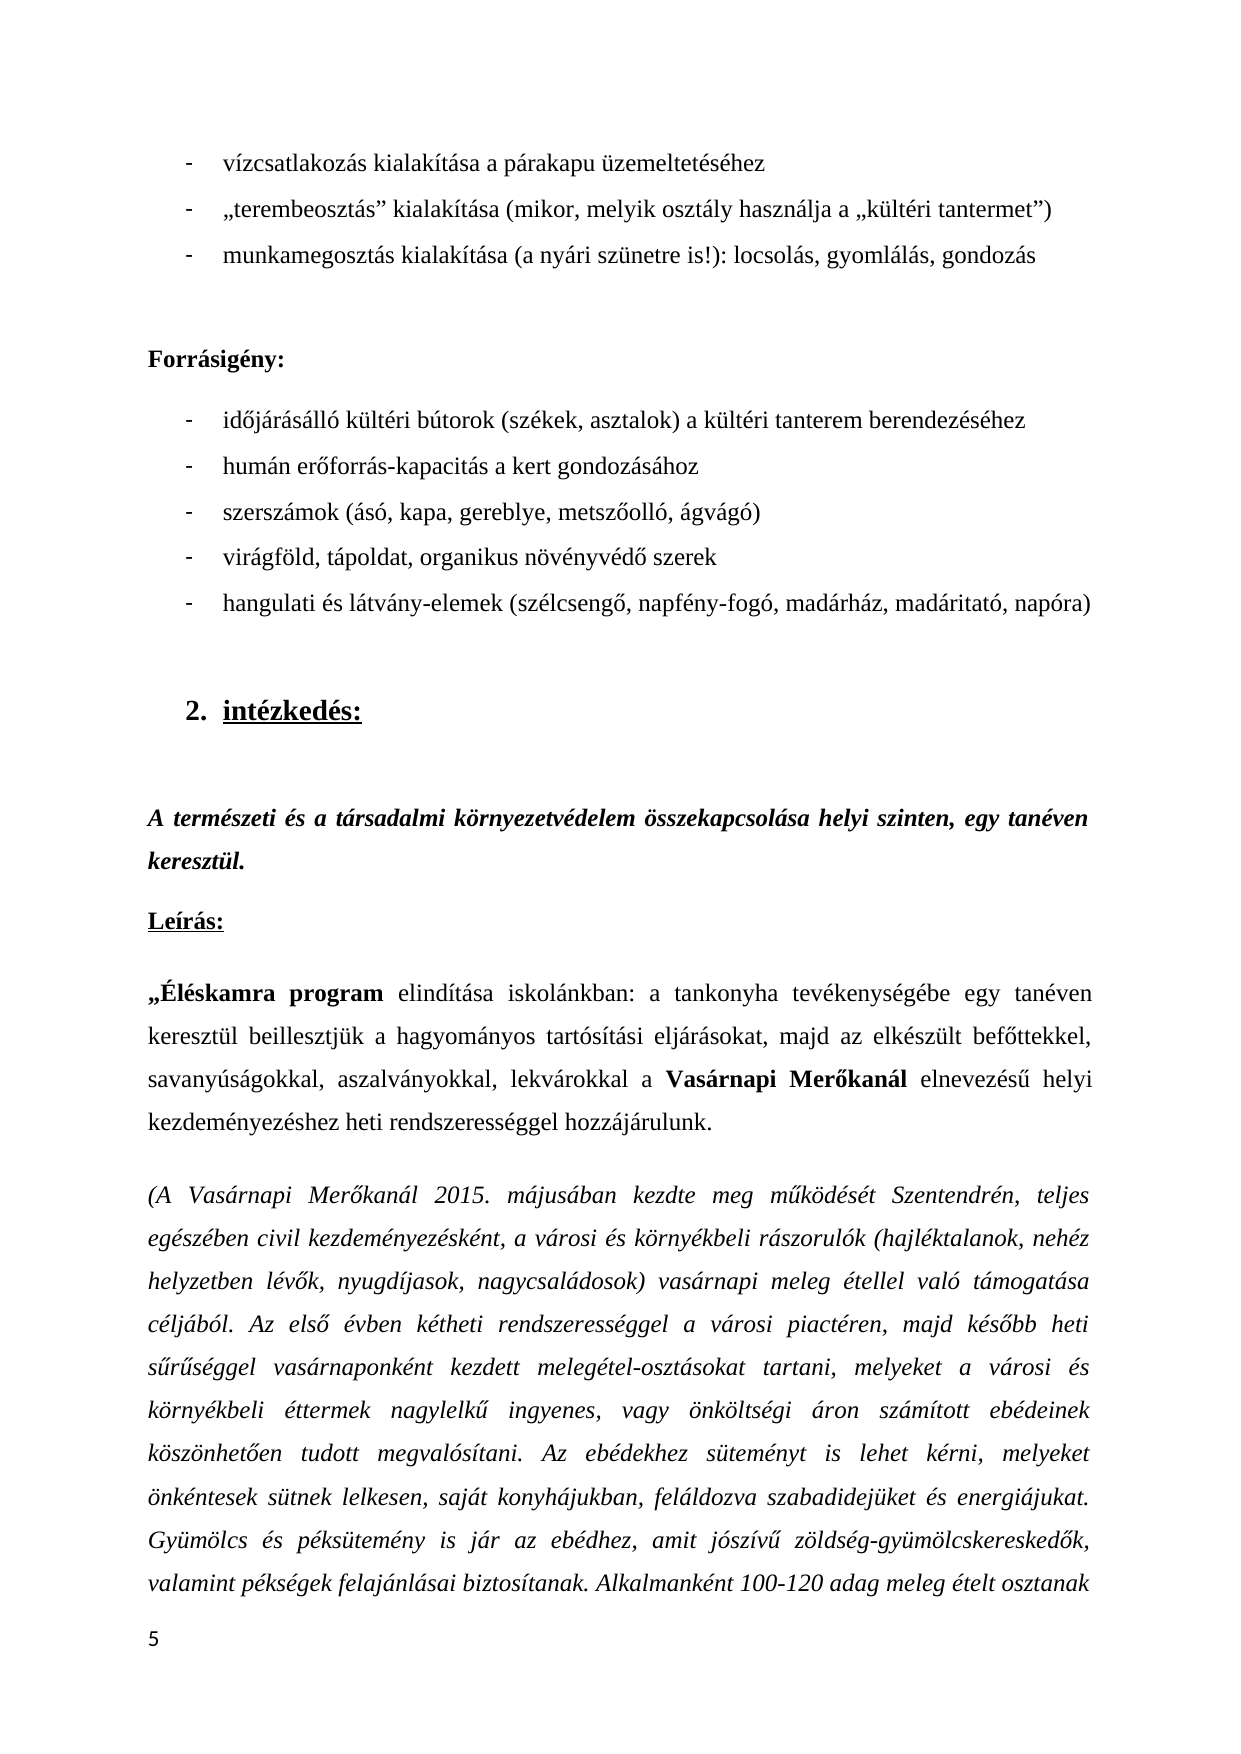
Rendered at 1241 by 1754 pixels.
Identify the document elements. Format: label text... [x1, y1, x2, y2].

list munkamegosztás kialakítása (a nyári szünetre is!): locsolás, gyomlálás, gondozás [185, 239, 1093, 269]
list „terembeosztás” kialakítása (mikor, melyik osztály használja a „kültéri tantermet”) [185, 193, 1093, 224]
text „Éléskamra program elindítása iskolánkban: a tankonyha tevékenységébe egy tanéven keresztül beillesztjük a hagyományos tartósítási eljárásokat, majd az elkészült befőttekkel, savanyúságokkal, aszalványokkal, lekvárokkal a Vasárnapi Merőkanál elnevezésű helyi kezdeményezéshez heti rendszerességgel hozzájárulunk. [148, 978, 1093, 1136]
list virágföld, tápoldat, organikus növényvédő szerek [185, 542, 1093, 572]
text A természeti és a társadalmi környezetvédelem összekapcsolása helyi szinten, egy tanéven keresztül. [148, 803, 1093, 875]
text Leírás: [148, 906, 1093, 934]
list vízcsatlakozás kialakítása a párakapu üzemeltetéséhez [185, 148, 1093, 178]
list humán erőforrás-kapacitás a kert gondozásához [185, 450, 1093, 481]
list intézkedés: [185, 693, 1093, 726]
text Forrásigény: [148, 344, 1093, 373]
list időjárásálló kültéri bútorok (székek, asztalok) a kültéri tanterem berendezéséhez [185, 404, 1093, 435]
list hangulati és látvány-elemek (szélcsengő, napfény-fogó, madárház, madáritató, napóra) [185, 587, 1093, 618]
list szerszámok (ásó, kapa, gereblye, metszőolló, ágvágó) [185, 496, 1093, 526]
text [148, 1180, 1093, 1597]
